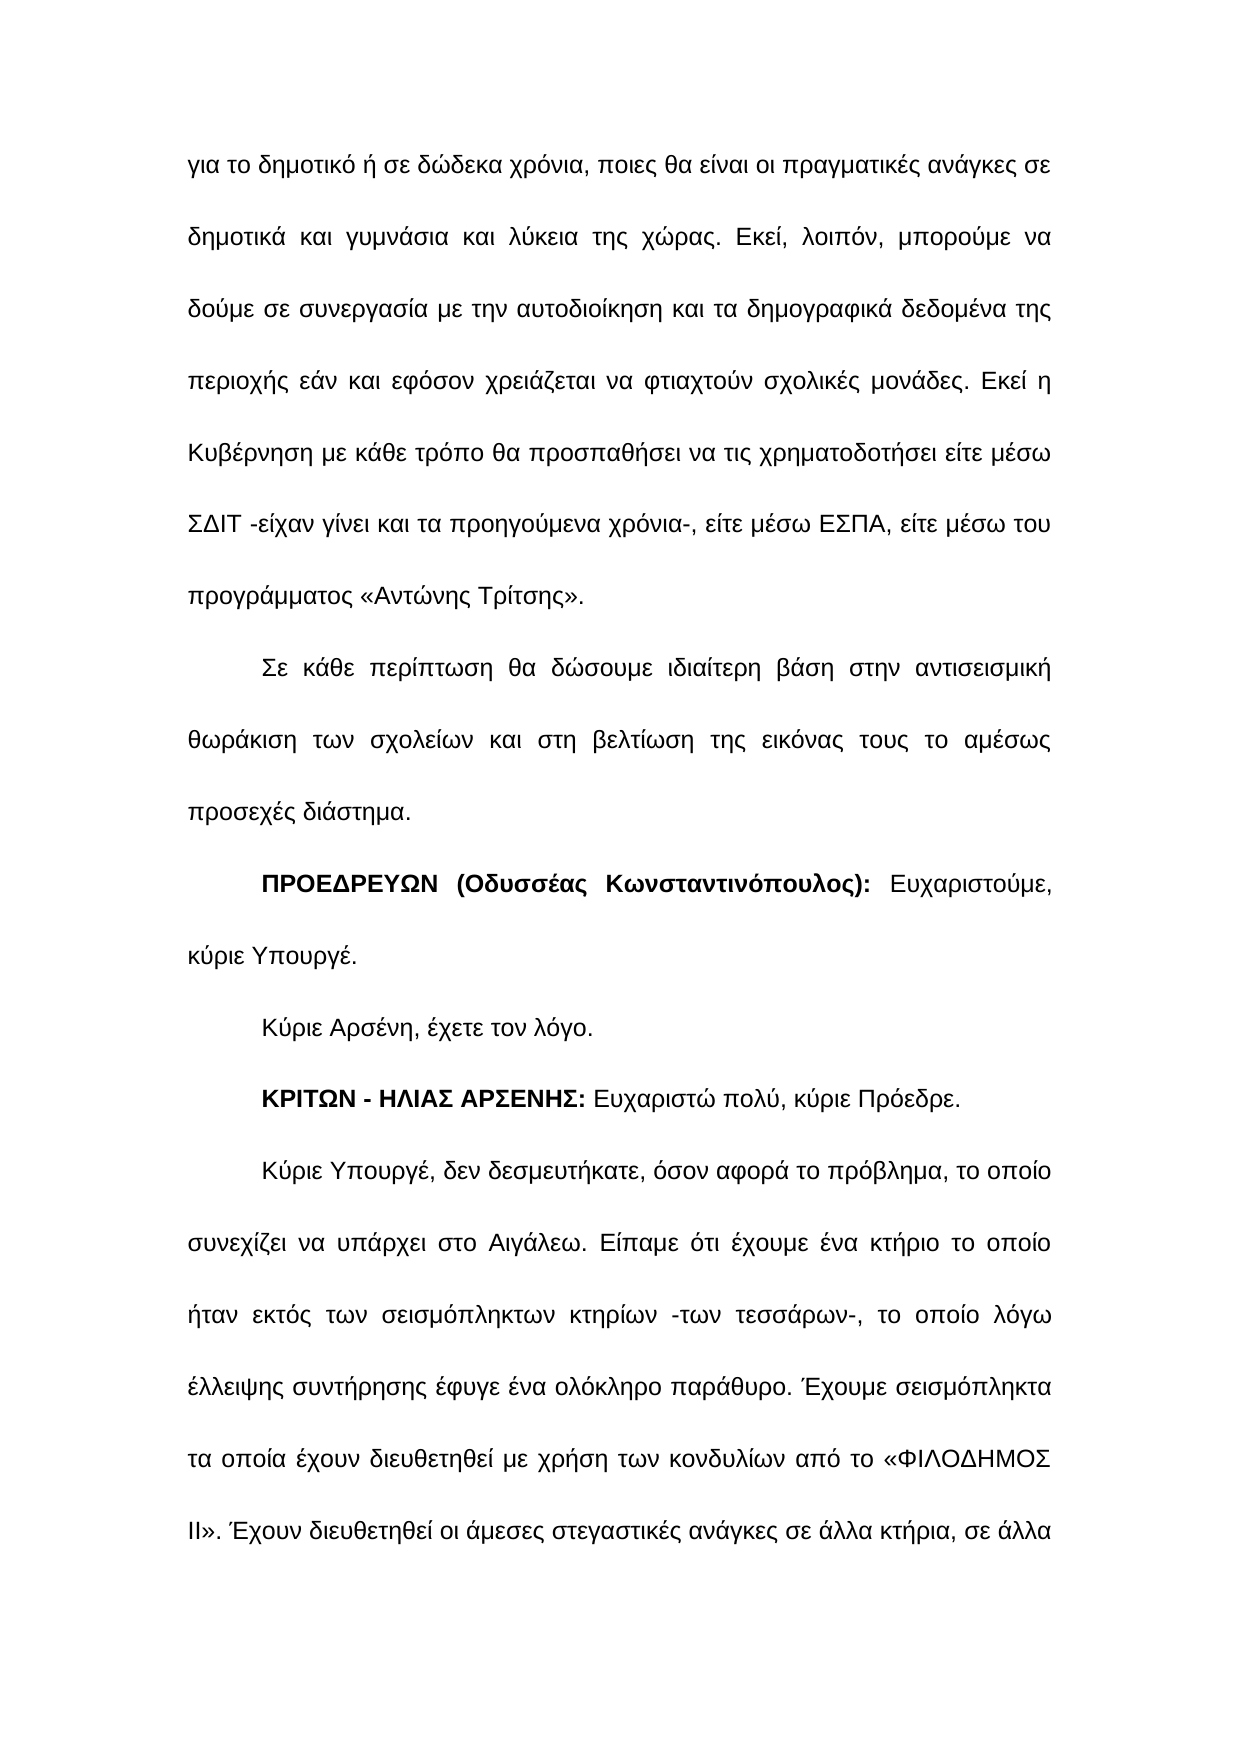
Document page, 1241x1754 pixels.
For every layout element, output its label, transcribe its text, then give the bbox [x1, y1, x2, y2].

text ΠΡΟΕΔΡΕΥΩΝ (Οδυσσέας Κωνσταντινόπουλος): Ευχαριστούμε, κύριε Υπουργέ. [187, 869, 1053, 969]
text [187, 1156, 1053, 1544]
text Σε κάθε περίπτωση θα δώσουμε ιδιαίτερη βάση στην αντισεισμική θωράκιση των σχολείων και στη βελτίωση της εικόνας τους το αμέσως προσεχές διάστημα. [187, 653, 1053, 826]
text ΚΡΙΤΩΝ - ΗΛΙΑΣ ΑΡΣΕΝΗΣ: Ευχαριστώ πολύ, κύριε Πρόεδρε. [187, 1084, 1053, 1113]
text Κύριε Αρσένη, έχετε τον λόγο. [187, 1012, 1053, 1041]
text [187, 150, 1053, 610]
